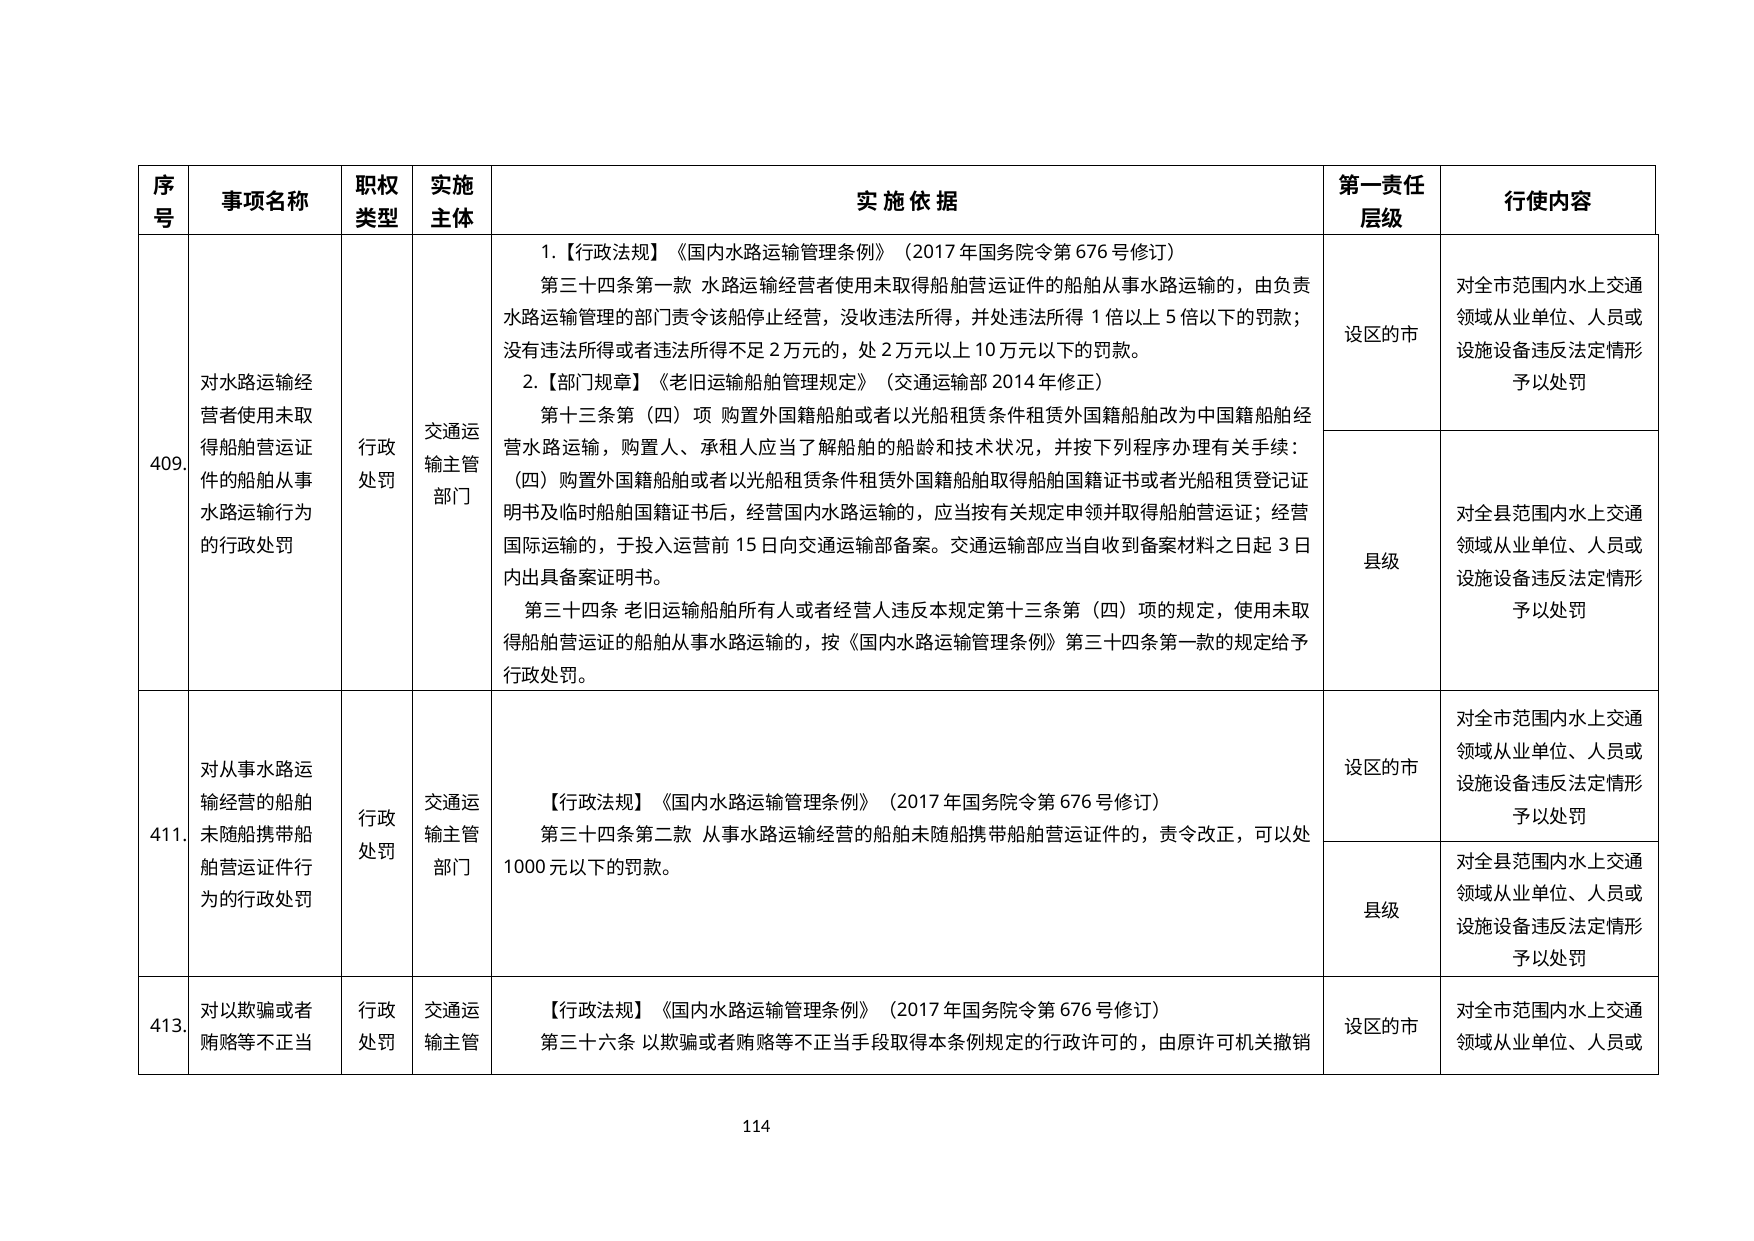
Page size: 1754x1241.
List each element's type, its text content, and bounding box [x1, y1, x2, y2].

table_header 序号 [139, 166, 188, 234]
table_cell 对全县范围内水上交通领域从业单位、人员或设施设备违反法定情形予以处罚 [1441, 842, 1658, 976]
table_cell 对全市范围内水上交通领域从业单位、人员或设施设备违反法定情形予以处罚 [1441, 977, 1658, 1074]
table_header 实施主体 [413, 166, 491, 234]
table_cell 对全市范围内水上交通领域从业单位、人员或设施设备违反法定情形予以处罚 [1441, 691, 1658, 841]
table_cell 【行政法规】《国内水路运输管理条例》（2017年国务院令第676号修订） 第三十四条第二款 从事水路运输经营的船舶未随船携带船舶营运证件的，责令改正，可以处1000元以下的罚款。 [492, 691, 1323, 976]
table_cell [139, 977, 188, 1074]
table_cell 交通运输主管部门 [413, 977, 491, 1074]
table_cell 县级 [1324, 431, 1440, 690]
table_cell 对全县范围内水上交通领域从业单位、人员或设施设备违反法定情形予以处罚 [1441, 431, 1658, 690]
table_cell 设区的市 [1324, 977, 1440, 1074]
table_cell 对水路运输经营者使用未取得船舶营运证件的船舶从事水路运输行为的行政处罚 [189, 235, 341, 690]
table_header 职权类型 [342, 166, 412, 234]
table_cell 交通运输主管部门 [413, 235, 491, 690]
table_cell 行政处罚 [342, 977, 412, 1074]
table_header 行使内容 [1441, 166, 1655, 234]
table_cell [139, 691, 188, 976]
table_cell [139, 235, 188, 690]
table_header 事项名称 [189, 166, 341, 234]
table_header 实 施 依 据 [492, 166, 1323, 234]
table_cell 设区的市 [1324, 691, 1440, 841]
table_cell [492, 977, 1323, 1074]
table_cell 1.【行政法规】《国内水路运输管理条例》（2017年国务院令第676号修订） 第三十四条第一款 水路运输经营者使用未取得船舶营运证件的船舶从事水路运输的，由负责水路运输管理的部门责令该船停止经营，没收违法所得，并处违法所得1倍以上5倍以下的罚款；没有违法所得或者违法所得不足2万元的，处2万元以上10万元以下的罚款。 2.【部门规章】《老旧运输船舶管理规定》（交通运输部2014年修正） 第十三条第（四）项 购置外国籍船舶或者以光船租赁条件租赁外国籍船舶改为中国籍船舶经营水路运输，购置人、承租人应当了解船舶的船龄和技术状况，并按下列程序办理有关手续：（四）购置外国籍船舶或者以光船租赁条件租赁外国籍船舶取得船舶国籍证书或者光船租赁登记证明书及临时船舶国籍证书后，经营国内水路运输的，应当按有关规定申领并取得船舶营运证；经营国际运输的，于投入运营前15日向交通运输部备案。交通运输部应当自收到备案材料之日起3日内出具备案证明书。 第三十四条 老旧运输船舶所有人或者经营人违反本规定第十三条第（四）项的规定，使用未取得船舶营运证的船舶从事水路运输的，按《国内水路运输管理条例》第三十四条第一款的规定给予行政处罚。 [492, 235, 1323, 690]
table_cell 行政处罚 [342, 691, 412, 976]
table_header 第一责任 层级 [1324, 166, 1440, 234]
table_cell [189, 977, 341, 1074]
table_cell 设区的市 [1324, 235, 1440, 430]
table_cell 交通运输主管部门 [413, 691, 491, 976]
table_cell 县级 [1324, 842, 1440, 976]
table_cell 对全市范围内水上交通领域从业单位、人员或设施设备违反法定情形予以处罚 [1441, 235, 1658, 430]
table_cell 行政处罚 [342, 235, 412, 690]
table_cell 对从事水路运输经营的船舶未随船携带船舶营运证件行为的行政处罚 [189, 691, 341, 976]
